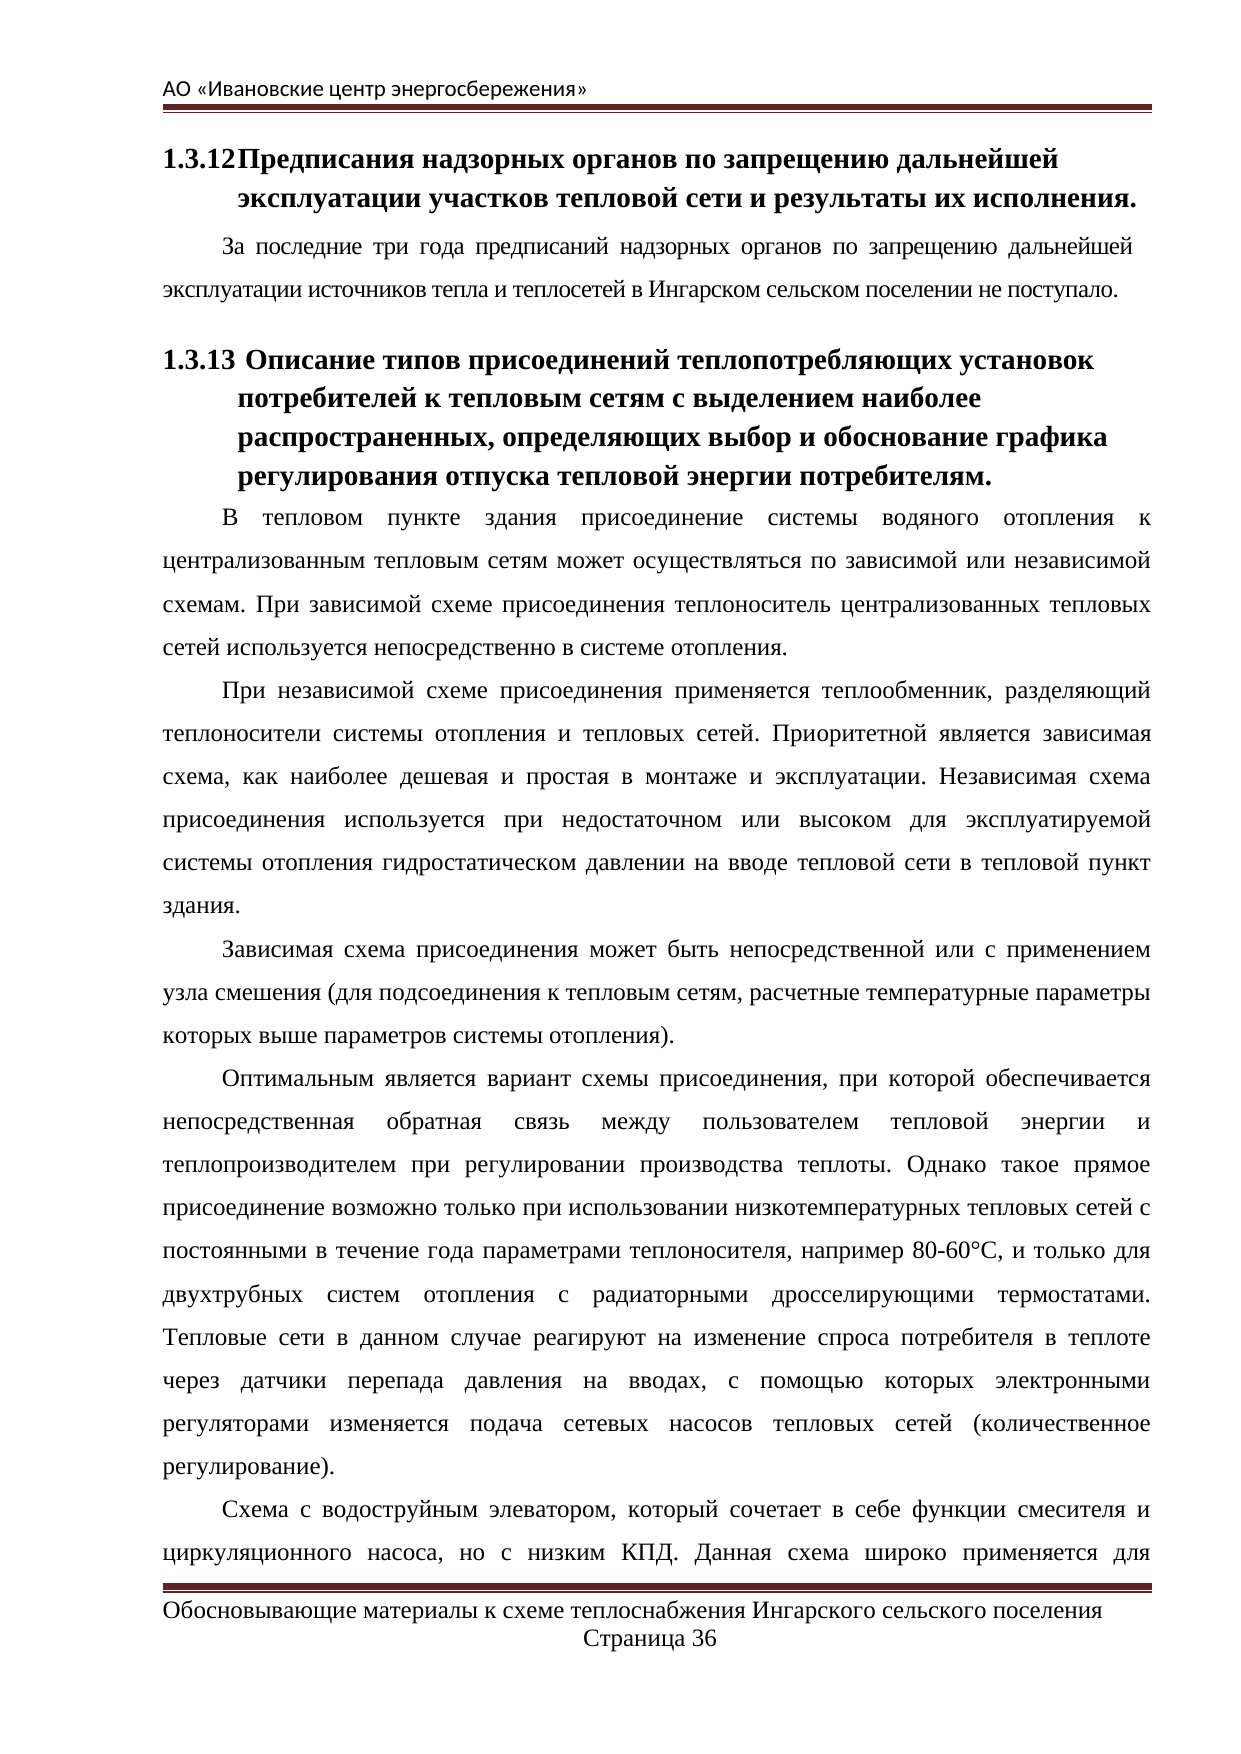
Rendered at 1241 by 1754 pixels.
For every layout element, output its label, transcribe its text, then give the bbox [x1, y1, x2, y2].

text Оптимальным является вариант схемы присоединения, при которой обеспечивается непосредственная обратная связь между пользователем тепловой энергии и теплопроизводителем при регулировании производства теплоты. Однако такое прямое присоединение возможно только при использовании низкотемпературных тепловых сетей с постоянными в течение года параметрами теплоносителя, например 80-60°С, и только для двухтрубных систем отопления с радиаторными дросселирующими термостатами. Тепловые сети в данном случае реагируют на изменение спроса потребителя в теплоте через датчики перепада давления на вводах, с помощью которых электронными регуляторами изменяется подача сетевых насосов тепловых сетей (количественное регулирование). [162, 1063, 1152, 1480]
subtitle Предписания надзорных органов по запрещению дальнейшей эксплуатации участков тепловой сети и результаты их исполнения. [162, 141, 1152, 213]
text За последние три года предписаний надзорных органов по запрещению дальнейшей эксплуатации источников тепла и теплосетей в Ингарском сельском поселении не поступало. [162, 231, 1133, 303]
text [162, 1494, 1152, 1566]
subtitle Описание типов присоединений теплопотребляющих установок потребителей к тепловым сетям с выделением наиболее распространенных, определяющих выбор и обоснование графика регулирования отпуска тепловой энергии потребителям. [162, 342, 1152, 491]
text В тепловом пункте здания присоединение системы водяного отопления к централизованным тепловым сетям может осуществляться по зависимой или независимой схемам. При зависимой схеме присоединения теплоноситель централизованных тепловых сетей используется непосредственно в системе отопления. [162, 502, 1152, 661]
text Зависимая схема присоединения может быть непосредственной или с применением узла смешения (для подсоединения к тепловым сетям, расчетные температурные параметры которых выше параметров системы отопления). [162, 934, 1152, 1049]
text При независимой схеме присоединения применяется теплообменник, разделяющий теплоносители системы отопления и тепловых сетей. Приоритетной является зависимая схема, как наиболее дешевая и простая в монтаже и эксплуатации. Независимая схема присоединения используется при недостаточном или высоком для эксплуатируемой системы отопления гидростатическом давлении на вводе тепловой сети в тепловой пункт здания. [162, 675, 1152, 919]
